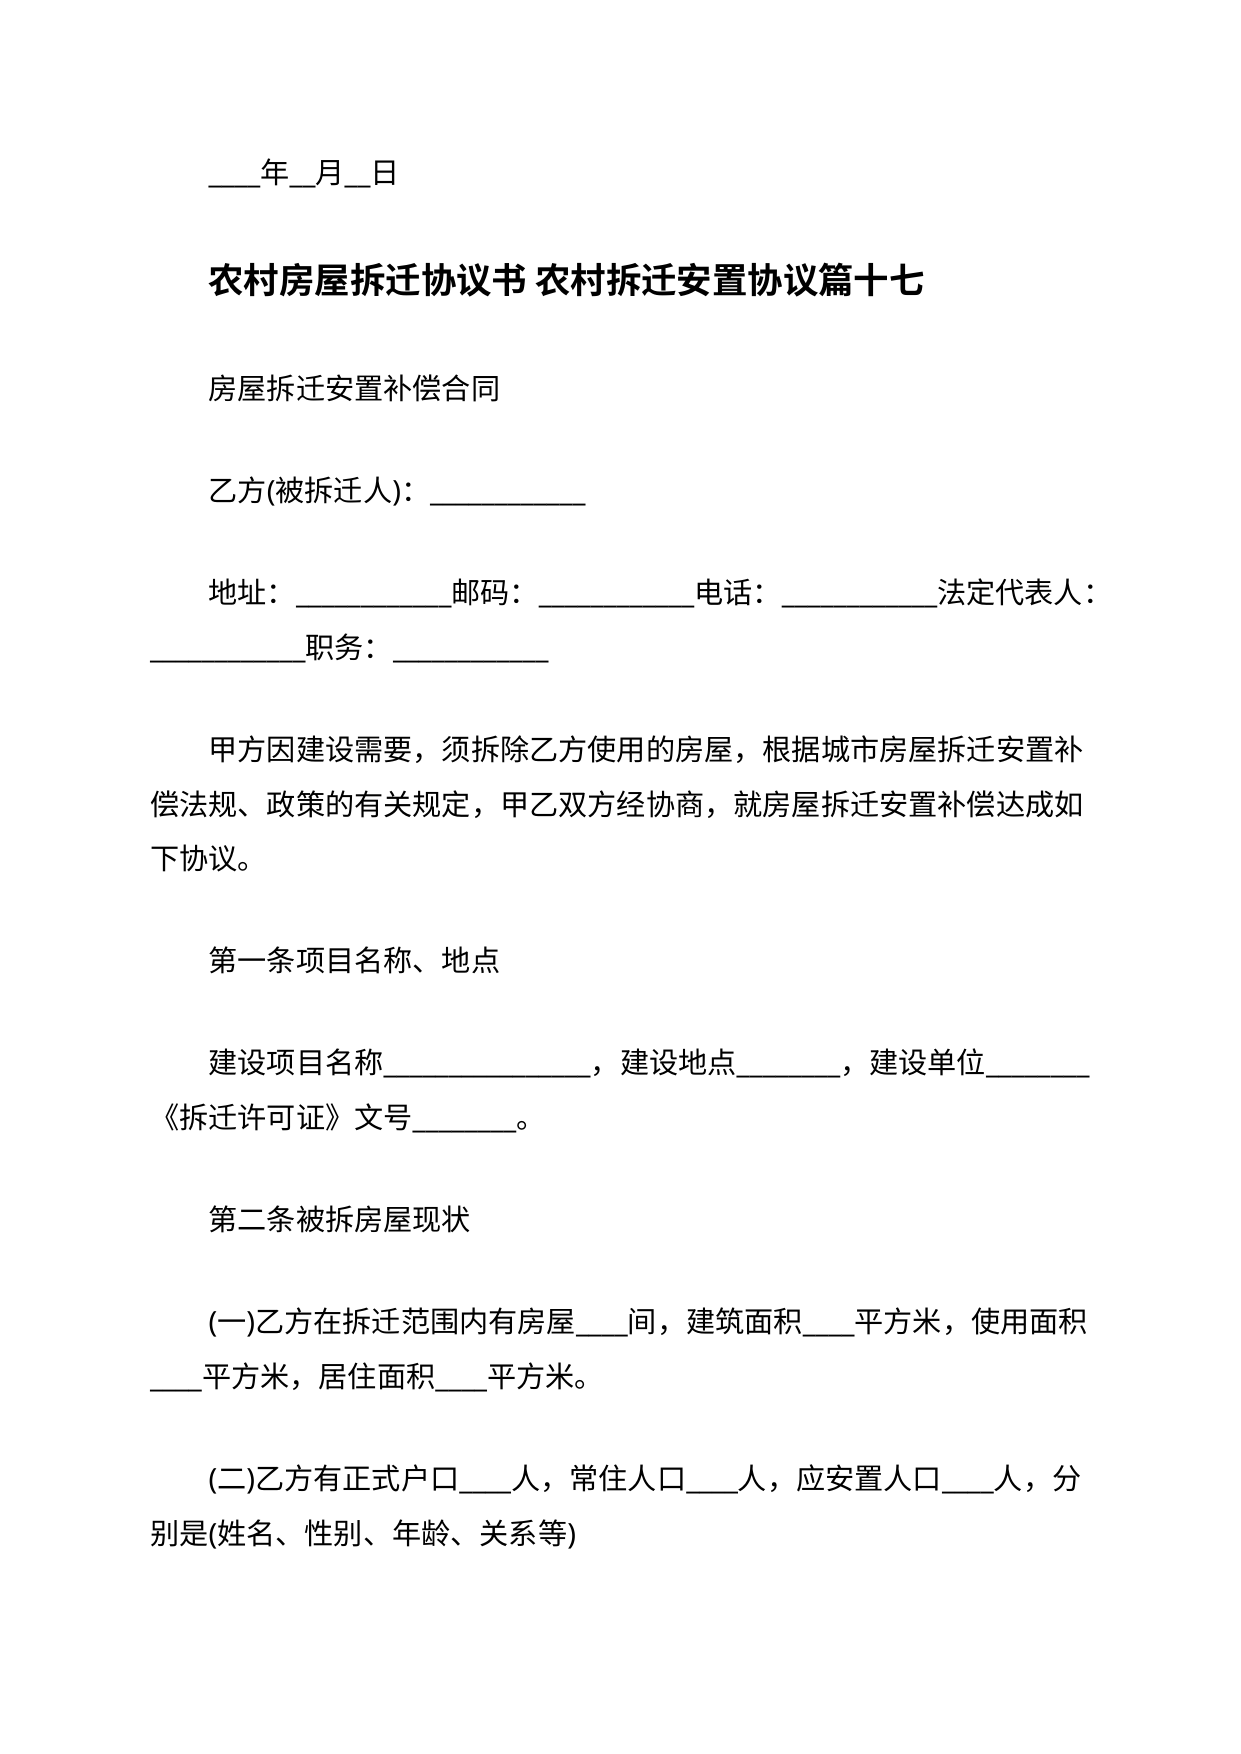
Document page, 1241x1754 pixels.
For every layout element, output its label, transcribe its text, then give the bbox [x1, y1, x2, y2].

text 房屋拆迁安置补偿合同 [150, 365, 1090, 408]
text 地址：____________邮码：____________电话：____________法定代表人：____________职务：____________ [150, 569, 1090, 667]
text 甲方因建设需要，须拆除乙方使用的房屋，根据城市房屋拆迁安置补偿法规、政策的有关规定，甲乙双方经协商，就房屋拆迁安置补偿达成如下协议。 [150, 726, 1090, 878]
text ____年__月__日 [150, 150, 1090, 192]
text 乙方(被拆迁人)：____________ [150, 467, 1090, 509]
text (一)乙方在拆迁范围内有房屋____间，建筑面积____平方米，使用面积____平方米，居住面积____平方米。 [150, 1298, 1090, 1396]
text 农村房屋拆迁协议书 农村拆迁安置协议篇十七 [150, 252, 1090, 303]
text 第二条被拆房屋现状 [150, 1196, 1090, 1239]
text 建设项目名称________________，建设地点________，建设单位________《拆迁许可证》文号________。 [150, 1039, 1090, 1137]
text (二)乙方有正式户口____人，常住人口____人，应安置人口____人，分别是(姓名、性别、年龄、关系等) [150, 1455, 1090, 1553]
text 第一条项目名称、地点 [150, 938, 1090, 980]
